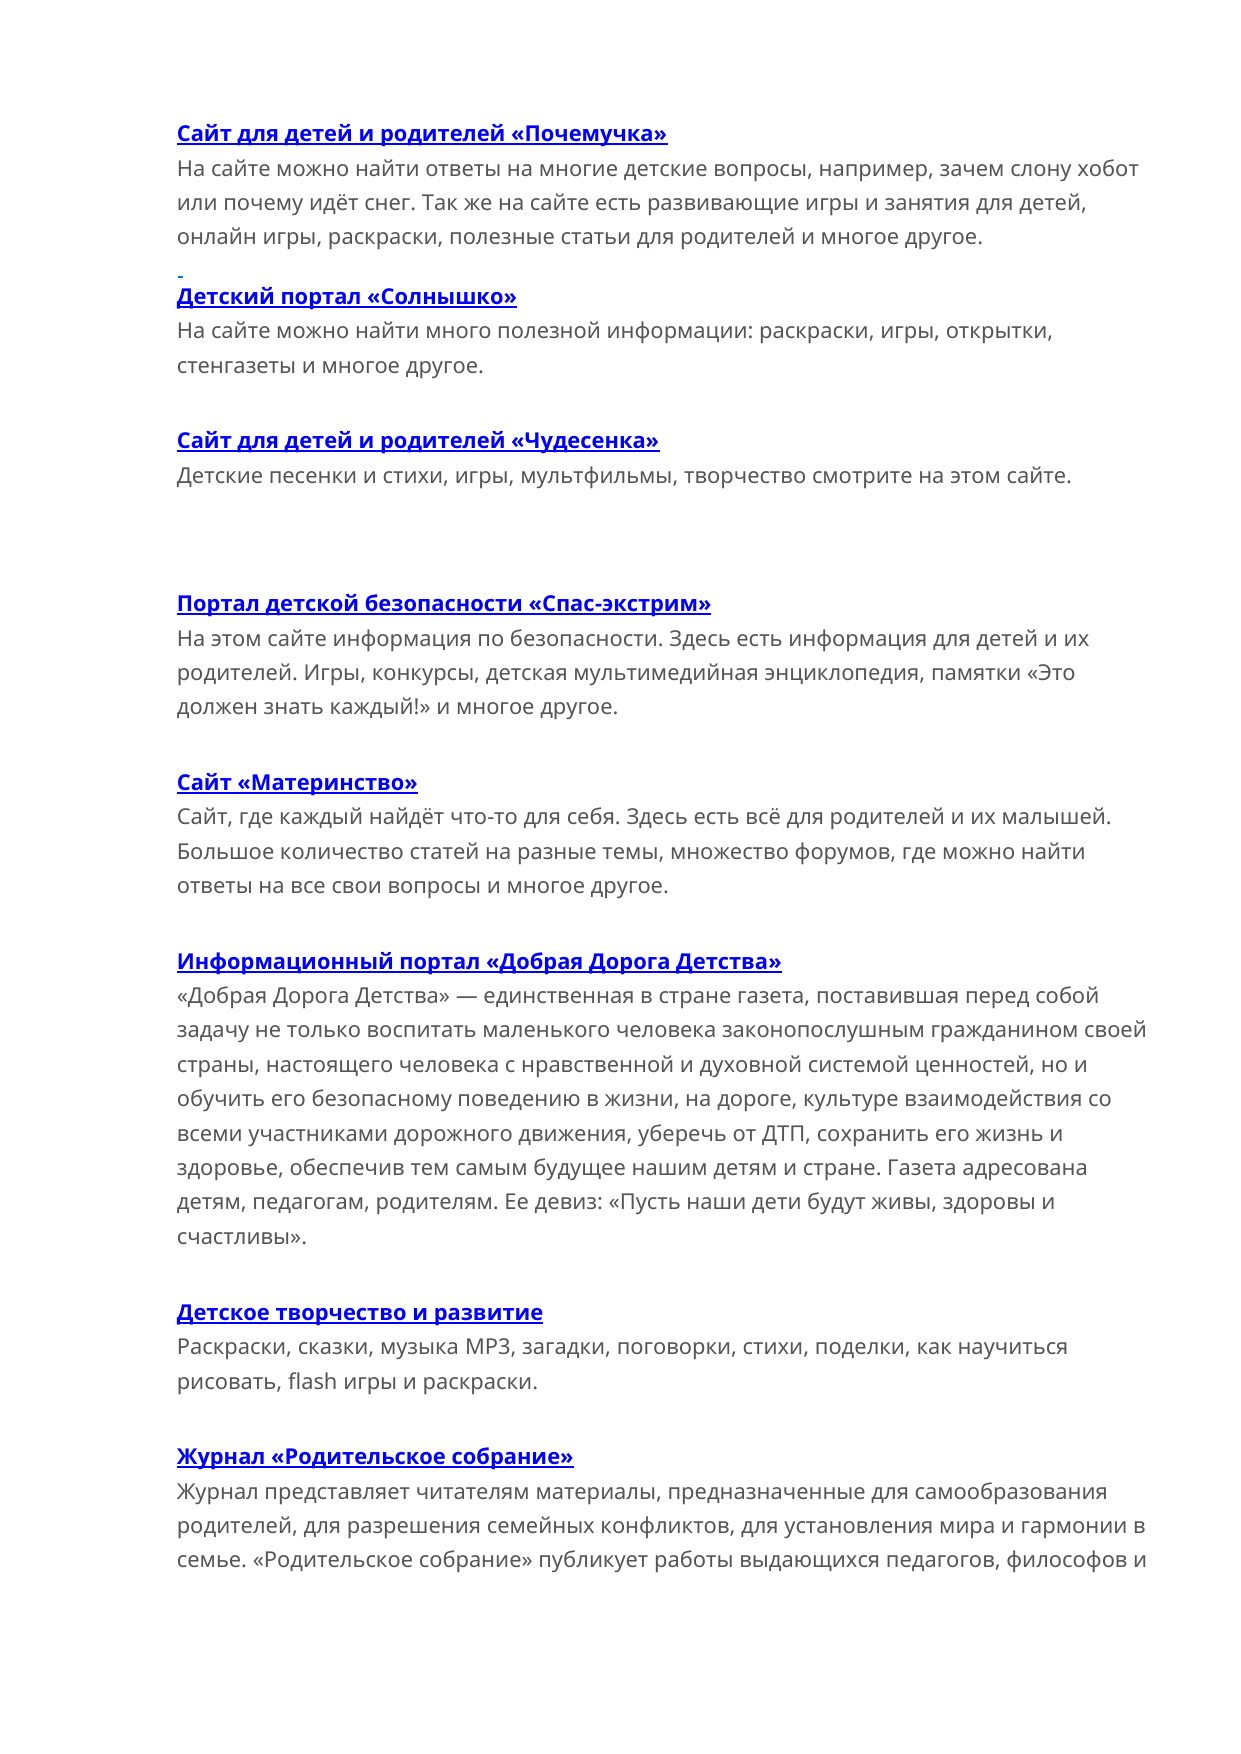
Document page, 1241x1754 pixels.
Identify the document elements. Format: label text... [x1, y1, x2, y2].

text Сайт для детей и родителей «Почемучка» [177, 118, 1152, 148]
text Сайт «Материнство» [177, 767, 1152, 797]
text Cайт для детей и родителей «Чудесенка» [177, 425, 1152, 455]
text Журнал «Родительское собрание» [177, 1441, 1152, 1471]
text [177, 1471, 1152, 1574]
text Детские песенки и стихи, игры, мультфильмы, творчество смотрите на этом сайте. [177, 455, 1152, 489]
text На сайте можно найти много полезной информации: раскраски, игры, открытки, стенгазеты и многое другое. [177, 311, 1152, 379]
text На сайте можно найти ответы на многие детские вопросы, например, зачем слону хобот или почему идёт снег. Так же на сайте есть развивающие игры и занятия для детей, онлайн игры, раскраски, полезные статьи для родителей и многое другое. [177, 148, 1152, 251]
text Сайт, где каждый найдёт что-то для себя. Здесь есть всё для родителей и их малышей. Большое количество статей на разные темы, множество форумов, где можно найти ответы на все свои вопросы и многое другое. [177, 797, 1152, 900]
text Информационный портал «Добрая Дорога Детства» [177, 946, 1152, 976]
text Раскраски, сказки, музыка MP3, загадки, поговорки, стихи, поделки, как научиться рисовать, flash игры и раскраски. [177, 1327, 1152, 1396]
text Портал детской безопасности «Спас-экстрим» [177, 588, 1152, 618]
text «Добрая Дорога Детства» — единственная в стране газета, поставившая перед собой задачу не только воспитать маленького человека законопослушным гражданином своей страны, настоящего человека с нравственной и духовной системой ценностей, но и обучить его безопасному поведению в жизни, на дороге, культуре взаимодействия со всеми участниками дорожного движения, уберечь от ДТП, сохранить его жизнь и здоровье, обеспечив тем самым будущее нашим детям и стране. Газета адресована детям, педагогам, родителям. Ее девиз: «Пусть наши дети будут живы, здоровы и счастливы». [177, 976, 1152, 1251]
text Детское творчество и развитие [177, 1297, 1152, 1327]
text Детский портал «Солнышко» [177, 281, 1152, 311]
text На этом сайте информация по безопасности. Здесь есть информация для детей и их родителей. Игры, конкурсы, детская мультимедийная энциклопедия, памятки «Это должен знать каждый!» и многое другое. [177, 618, 1152, 721]
